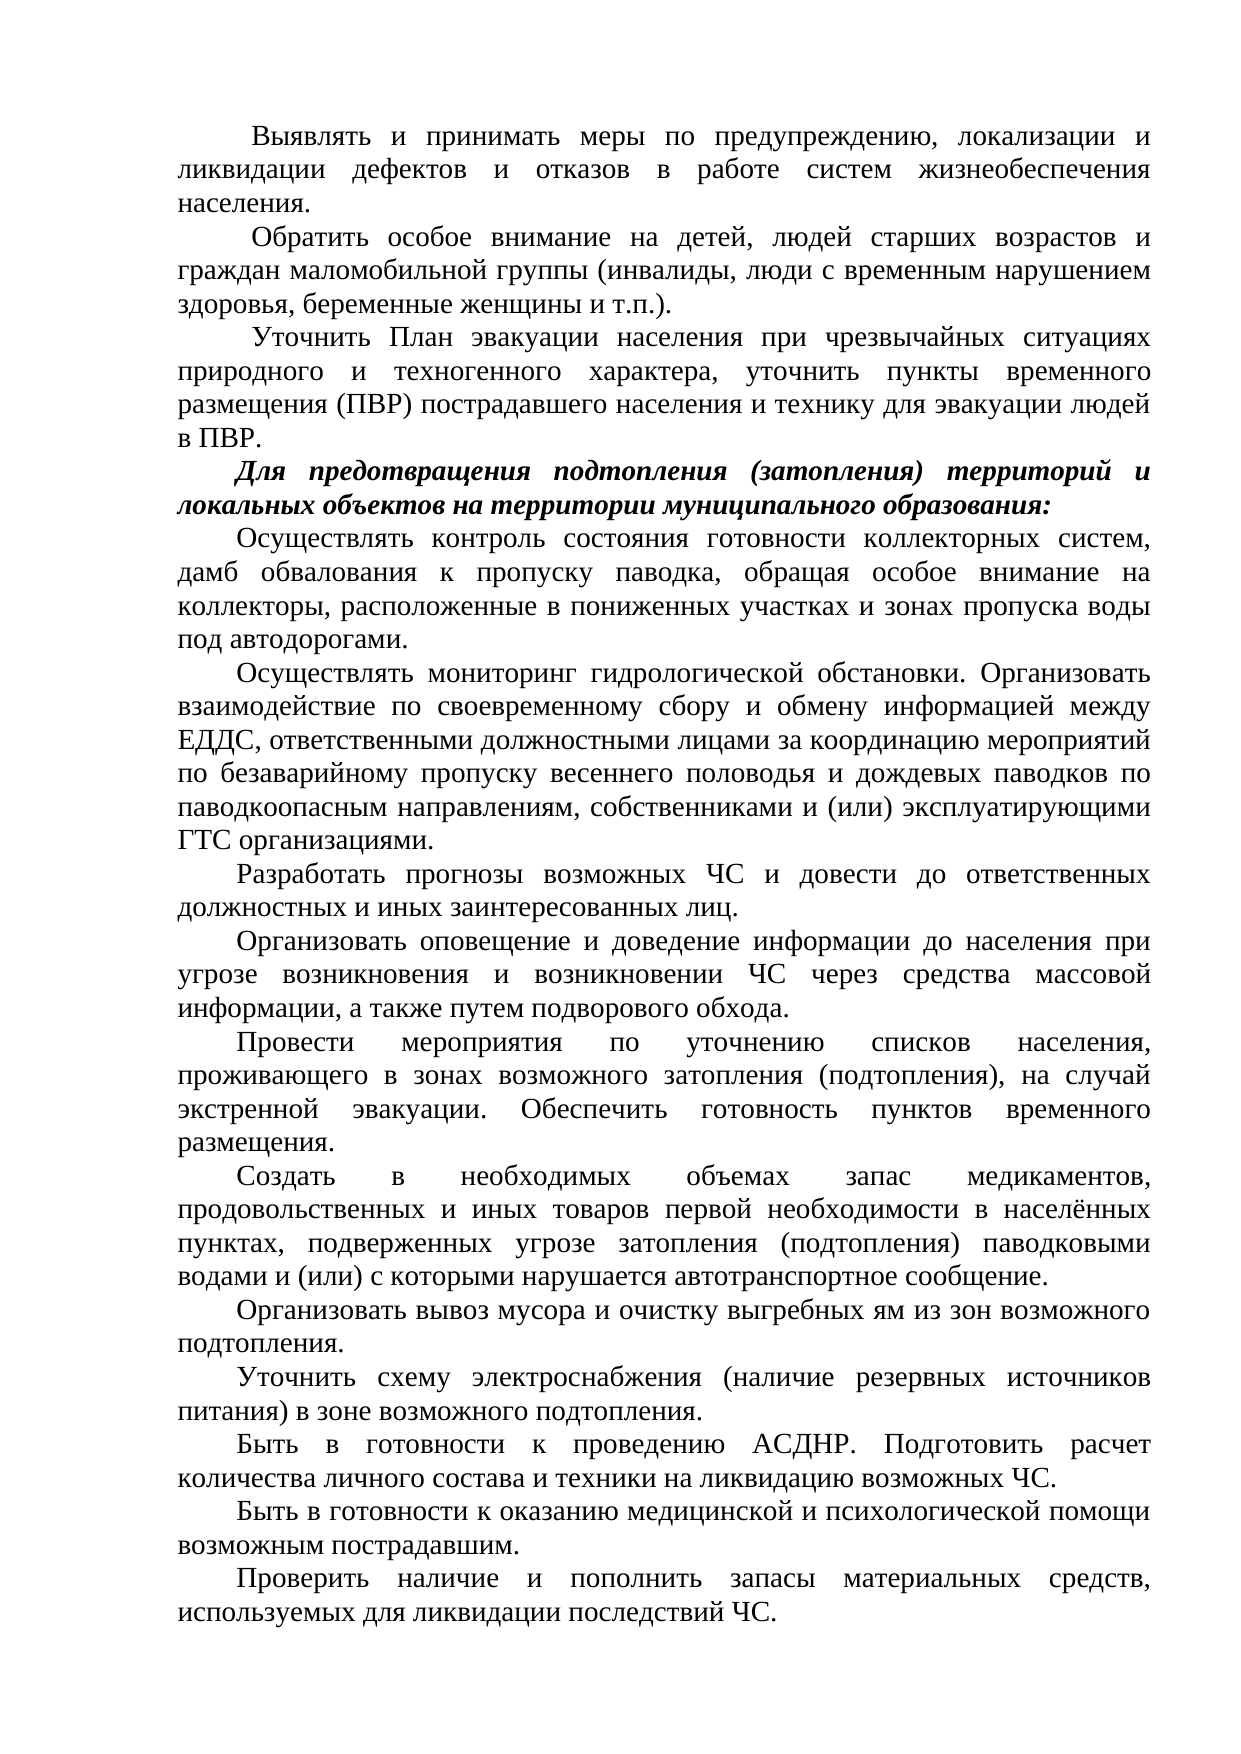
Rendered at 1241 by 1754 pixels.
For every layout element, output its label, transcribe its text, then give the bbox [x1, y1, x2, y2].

text Провести мероприятия по уточнению списков населения, проживающего в зонах возможного затопления (подтопления), на случай экстренной эвакуации. Обеспечить готовность пунктов временного размещения. [177, 1024, 1152, 1158]
text Осуществлять мониторинг гидрологической обстановки. Организовать взаимодействие по своевременному сбору и обмену информацией между ЕДДС, ответственными должностными лицами за координацию мероприятий по безаварийному пропуску весеннего половодья и дождевых паводков по паводкоопасным направлениям, собственниками и (или) эксплуатирующими ГТС организациями. [177, 655, 1152, 856]
text Проверить наличие и пополнить запасы материальных средств, используемых для ликвидации последствий ЧС. [177, 1560, 1152, 1627]
text Осуществлять контроль состояния готовности коллекторных систем, дамб обвалования к пропуску паводка, обращая особое внимание на коллекторы, расположенные в пониженных участках и зонах пропуска воды под автодорогами. [177, 521, 1152, 655]
text Выявлять и принимать меры по предупреждению, локализации и ликвидации дефектов и отказов в работе систем жизнеобеспечения населения. [177, 118, 1152, 219]
text Организовать оповещение и доведение информации до населения при угрозе возникновения и возникновении ЧС через средства массовой информации, а также путем подворового обхода. [177, 923, 1152, 1024]
text Для предотвращения подтопления (затопления) территорий и локальных объектов на территории муниципального образования: [177, 453, 1152, 521]
text Быть в готовности к проведению АСДНР. Подготовить расчет количества личного состава и техники на ликвидацию возможных ЧС. [177, 1426, 1152, 1493]
text Создать в необходимых объемах запас медикаментов, продовольственных и иных товаров первой необходимости в населённых пунктах, подверженных угрозе затопления (подтопления) паводковыми водами и (или) с которыми нарушается автотранспортное сообщение. [177, 1158, 1152, 1292]
text Обратить особое внимание на детей, людей старших возрастов и граждан маломобильной группы (инвалиды, люди с временным нарушением здоровья, беременные женщины и т.п.). [177, 219, 1152, 319]
text Уточнить План эвакуации населения при чрезвычайных ситуациях природного и техногенного характера, уточнить пункты временного размещения (ПВР) пострадавшего населения и технику для эвакуации людей в ПВР. [177, 319, 1152, 453]
text Организовать вывоз мусора и очистку выгребных ям из зон возможного подтопления. [177, 1292, 1152, 1359]
text Уточнить схему электроснабжения (наличие резервных источников питания) в зоне возможного подтопления. [177, 1359, 1152, 1426]
text Быть в готовности к оказанию медицинской и психологической помощи возможным пострадавшим. [177, 1493, 1152, 1560]
text Разработать прогнозы возможных ЧС и довести до ответственных должностных и иных заинтересованных лиц. [177, 856, 1152, 923]
